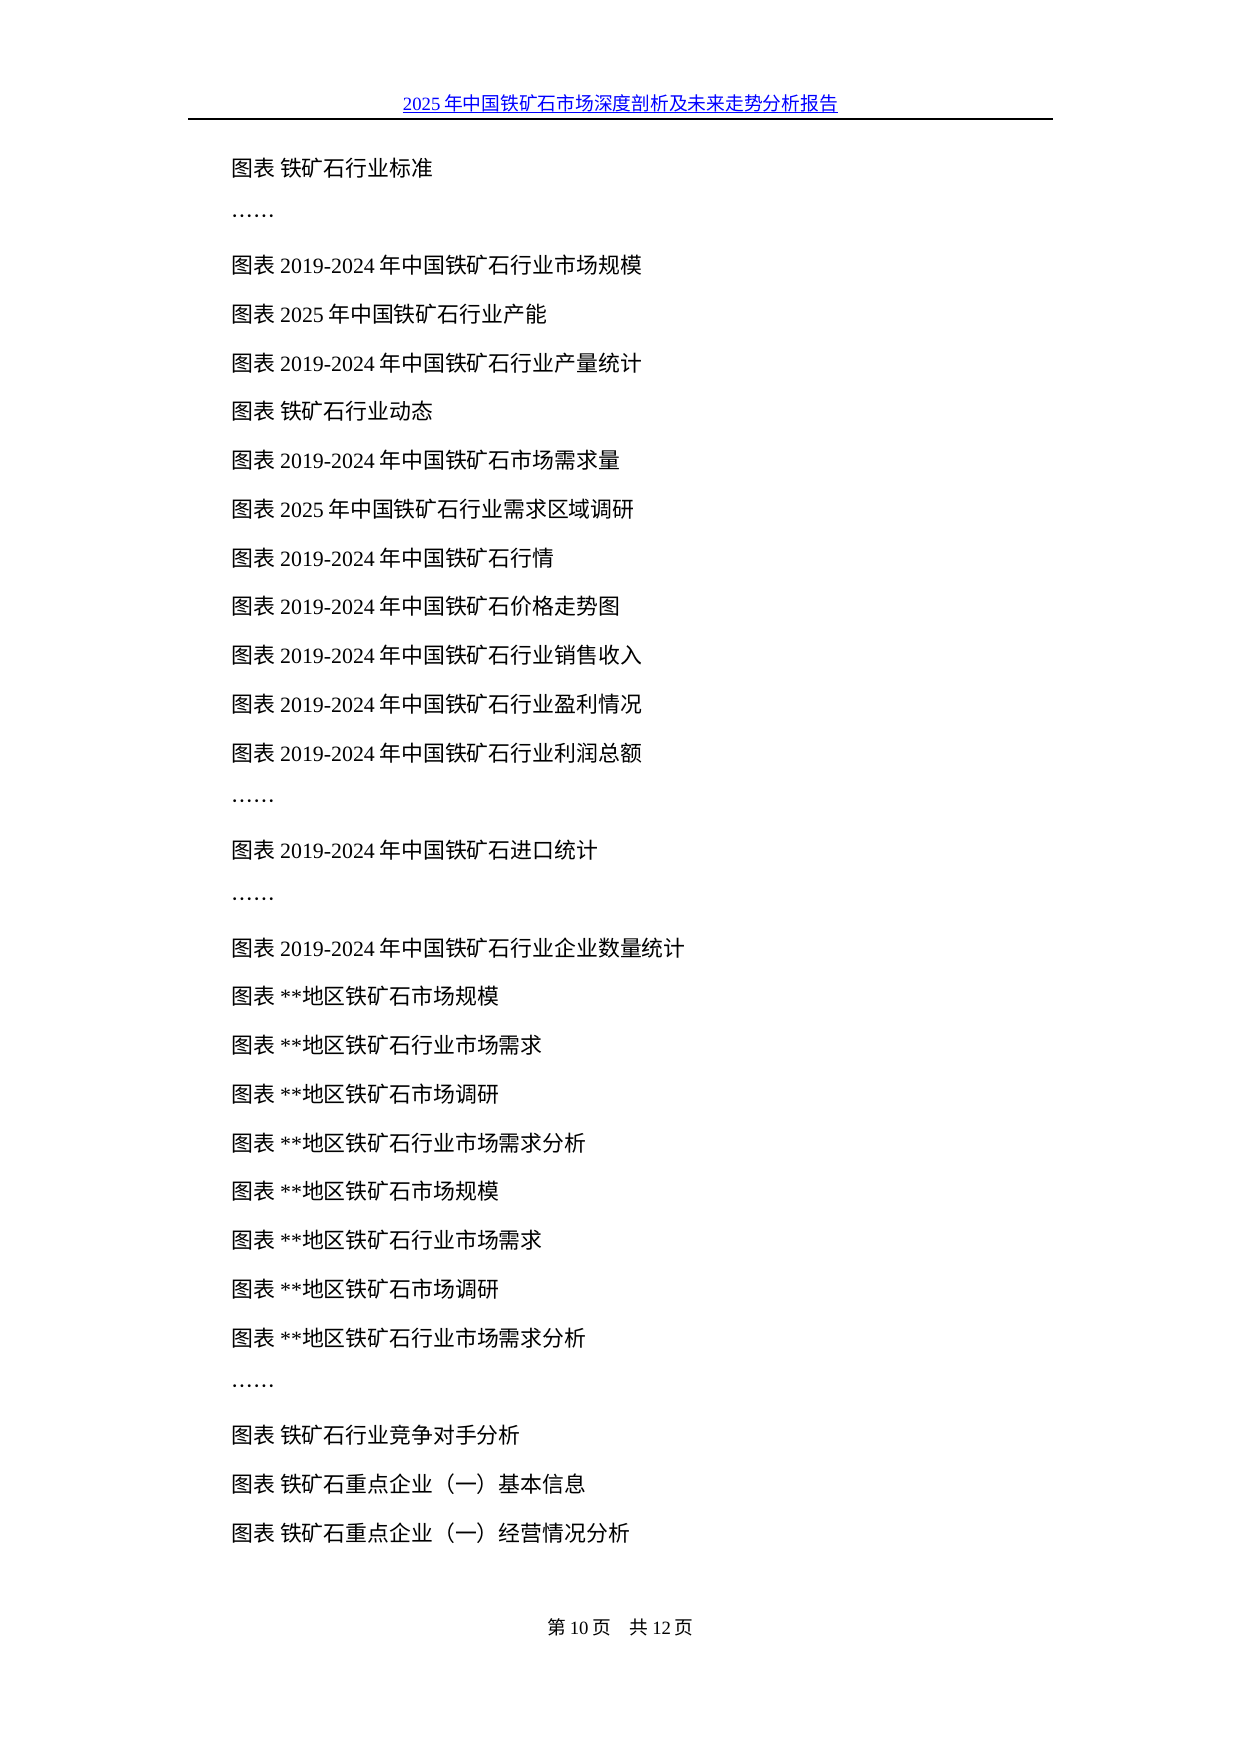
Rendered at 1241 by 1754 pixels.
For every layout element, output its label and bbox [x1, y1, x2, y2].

text [187, 150, 1053, 1548]
